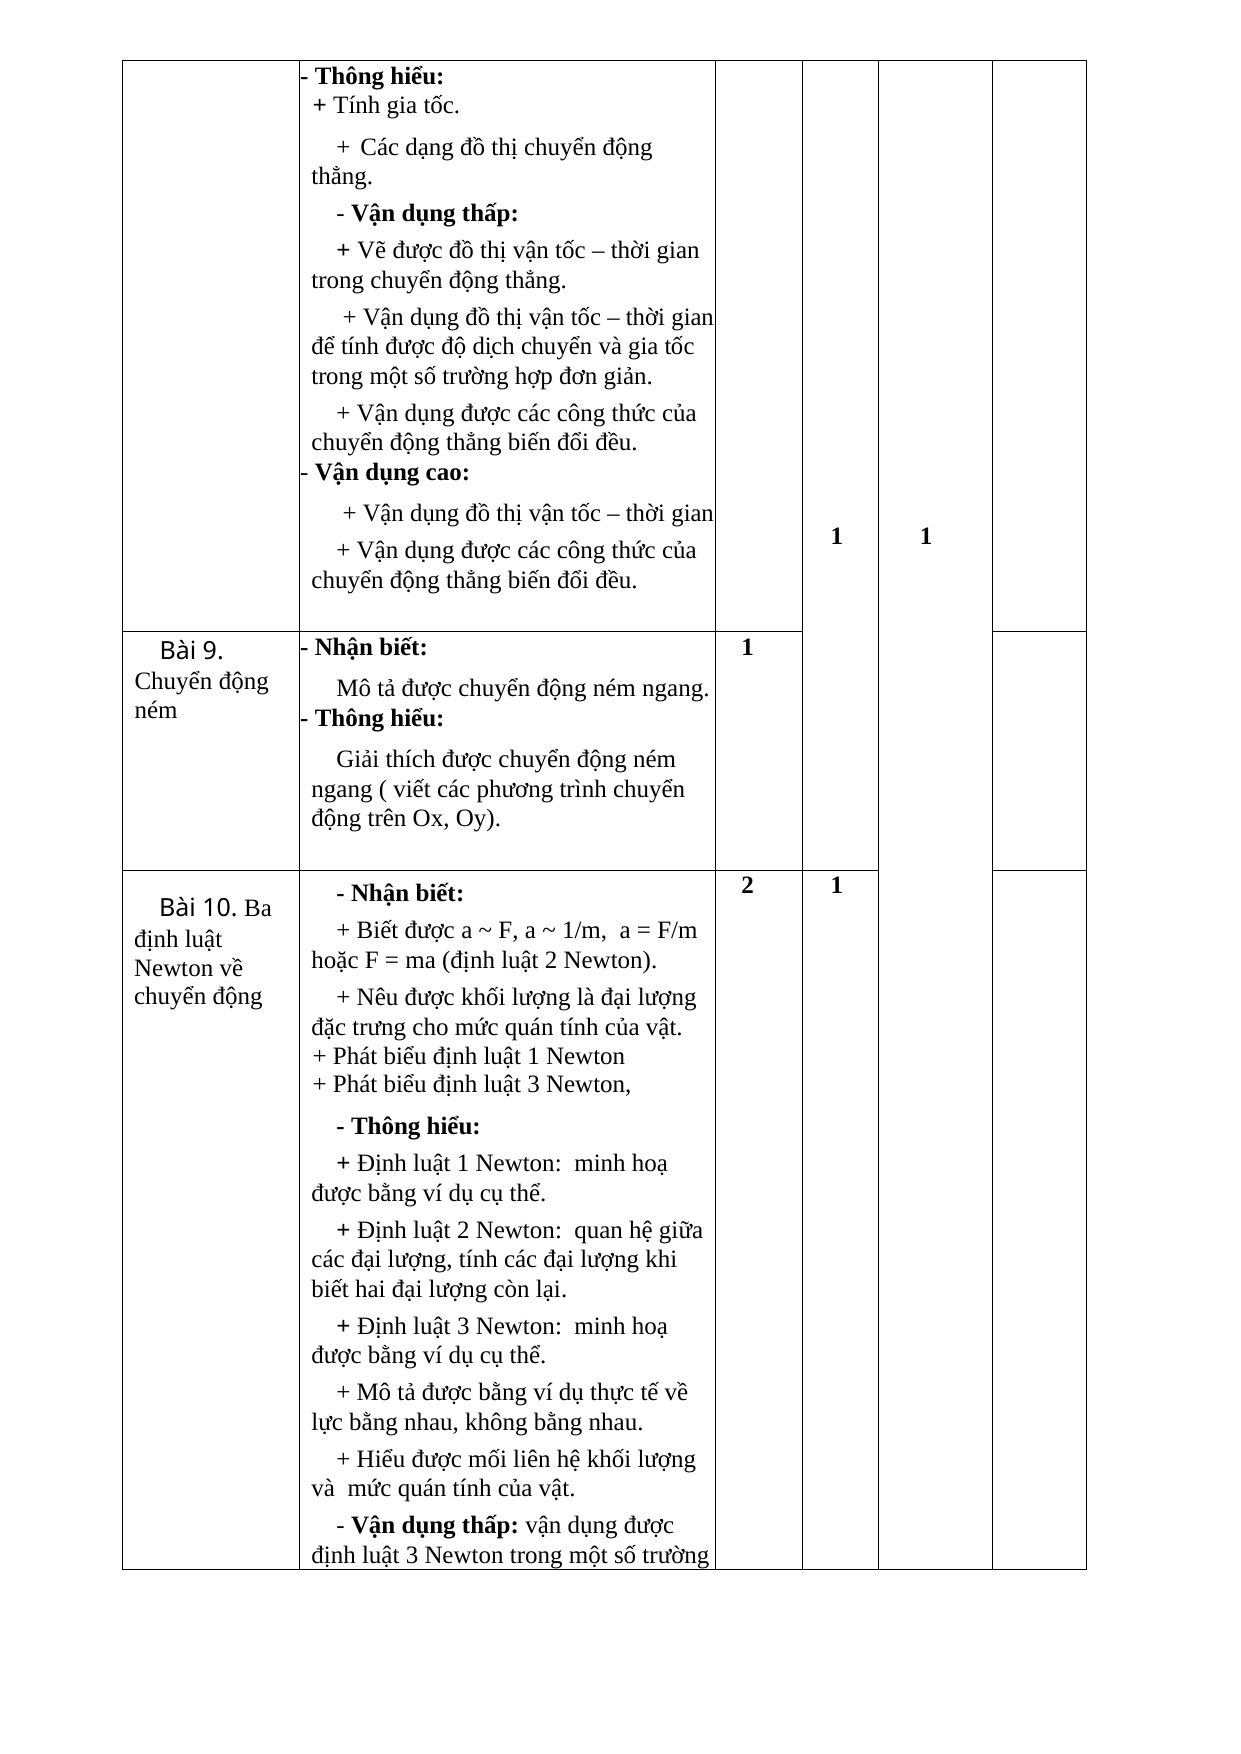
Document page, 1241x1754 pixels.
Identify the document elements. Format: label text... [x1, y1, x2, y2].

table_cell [123, 871, 299, 1569]
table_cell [300, 871, 715, 1569]
table_cell 1 [716, 61, 802, 631]
table_cell 1 [716, 632, 802, 869]
table_cell [993, 61, 1086, 631]
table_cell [300, 61, 715, 631]
table_cell Bài 9. Chuyển động ném [123, 632, 299, 869]
table_cell - Nhận biết: Mô tả được chuyển động ném ngang. - Thông hiểu: Giải thích được chuyển động ném ngang ( viết các phương trình chuyển động trên Ox, Oy). [300, 632, 715, 869]
table_cell 1 [803, 61, 878, 869]
table_cell [993, 632, 1086, 869]
table_cell [993, 871, 1086, 1569]
table_cell 1 [803, 871, 878, 1569]
table_cell 1 [879, 61, 992, 1569]
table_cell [123, 61, 299, 631]
table_cell 2 [716, 871, 802, 1569]
